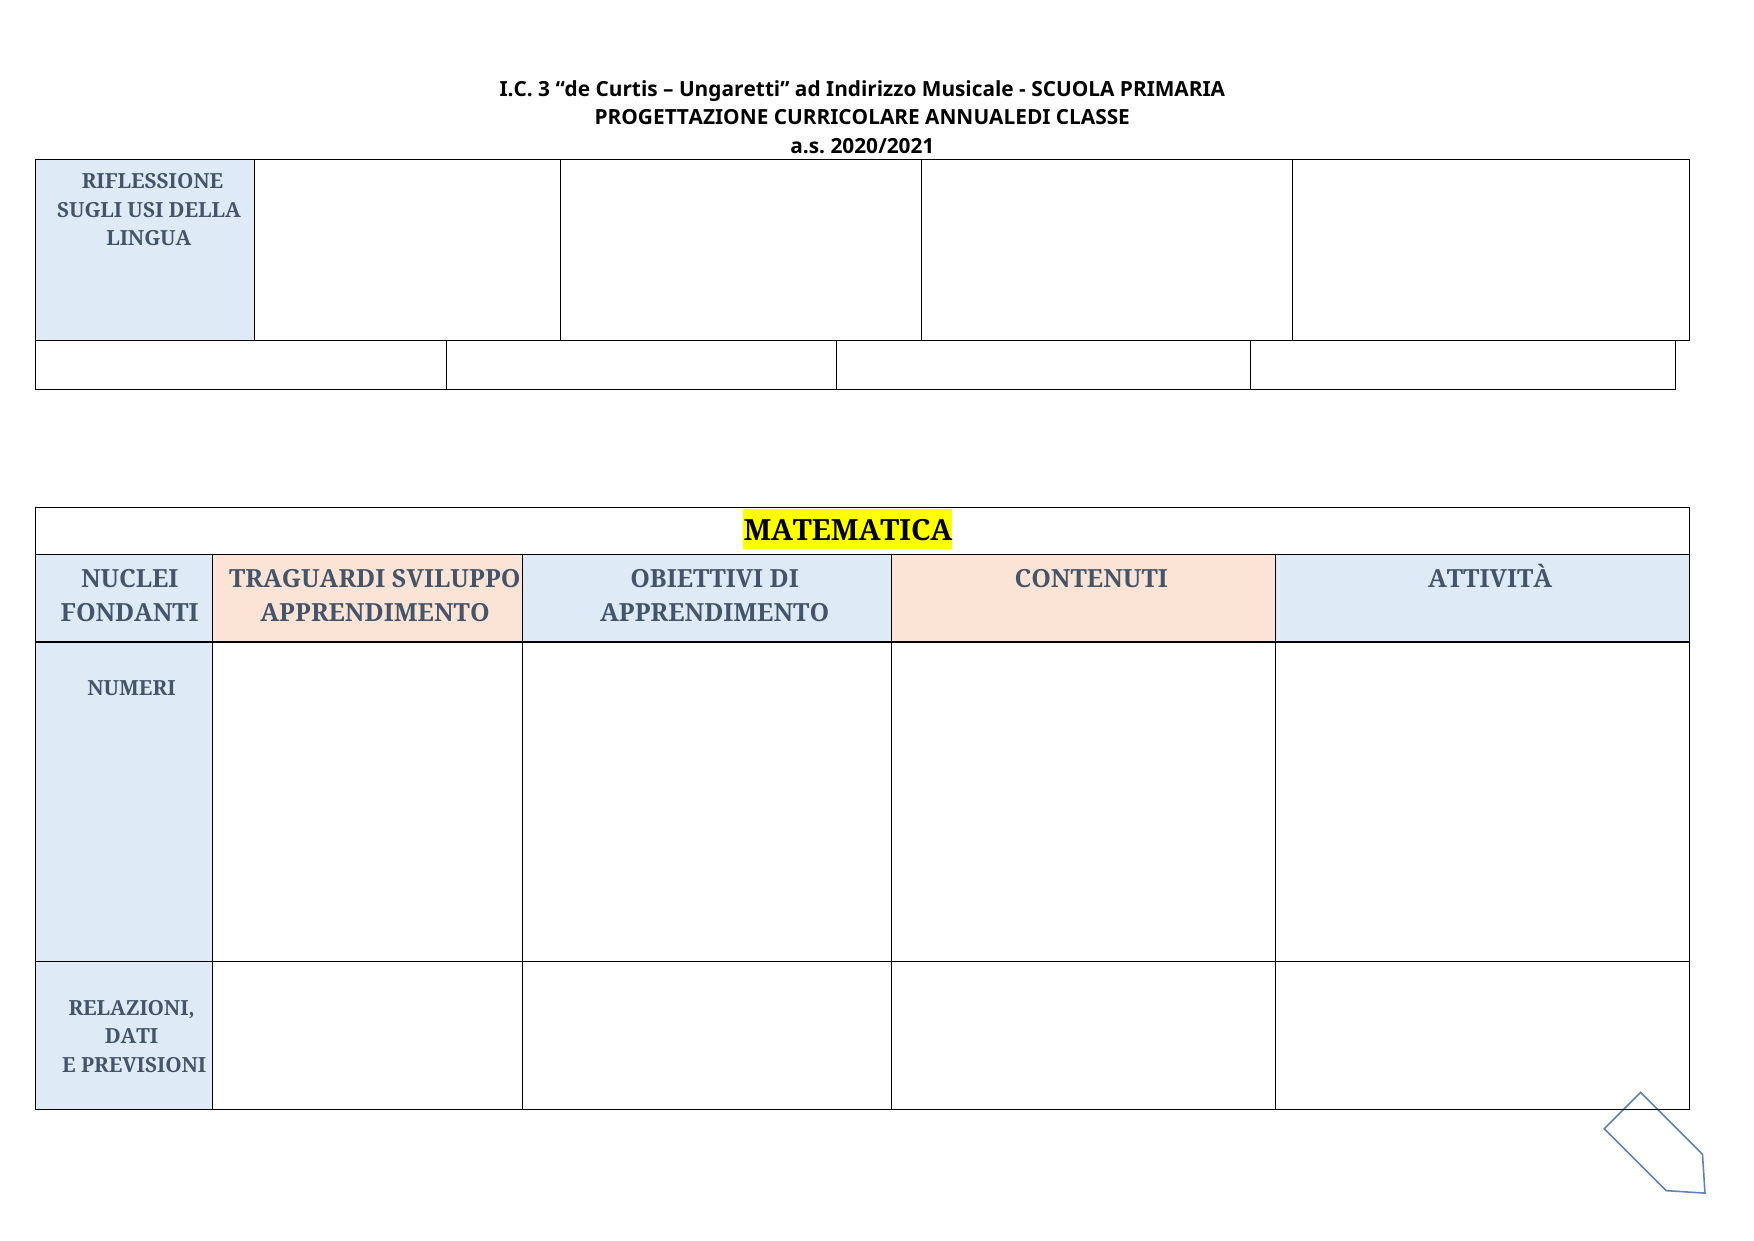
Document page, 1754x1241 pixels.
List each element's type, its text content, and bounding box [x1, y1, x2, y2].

table_cell [523, 962, 891, 1109]
table_cell [1251, 341, 1675, 389]
table_cell [1276, 962, 1689, 1109]
table_cell ATTIVITÀ [1276, 555, 1689, 641]
table_cell OBIETTIVI DI APPRENDIMENTO [523, 555, 891, 641]
table_cell [255, 160, 560, 340]
table_cell [213, 962, 522, 1109]
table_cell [36, 962, 212, 1109]
table_cell [892, 643, 1275, 961]
table_cell NUMERI [36, 643, 212, 961]
table_cell [213, 643, 522, 961]
table_cell TRAGUARDI SVILUPPO APPRENDIMENTO [213, 555, 522, 641]
table_cell [1276, 643, 1689, 961]
table_cell [892, 962, 1275, 1109]
table_cell [922, 160, 1292, 340]
table_cell [561, 160, 921, 340]
table_cell CONTENUTI [892, 555, 1275, 641]
table_cell [837, 341, 1250, 389]
table_cell [36, 341, 446, 389]
table_cell NUCLEI FONDANTI [36, 555, 212, 641]
table_cell [523, 643, 891, 961]
table_cell RIFLESSIONE SUGLI USI DELLA LINGUA [36, 160, 254, 340]
table_header MATEMATICA [36, 508, 1689, 553]
table_cell [1293, 160, 1689, 340]
table_cell [447, 341, 836, 389]
